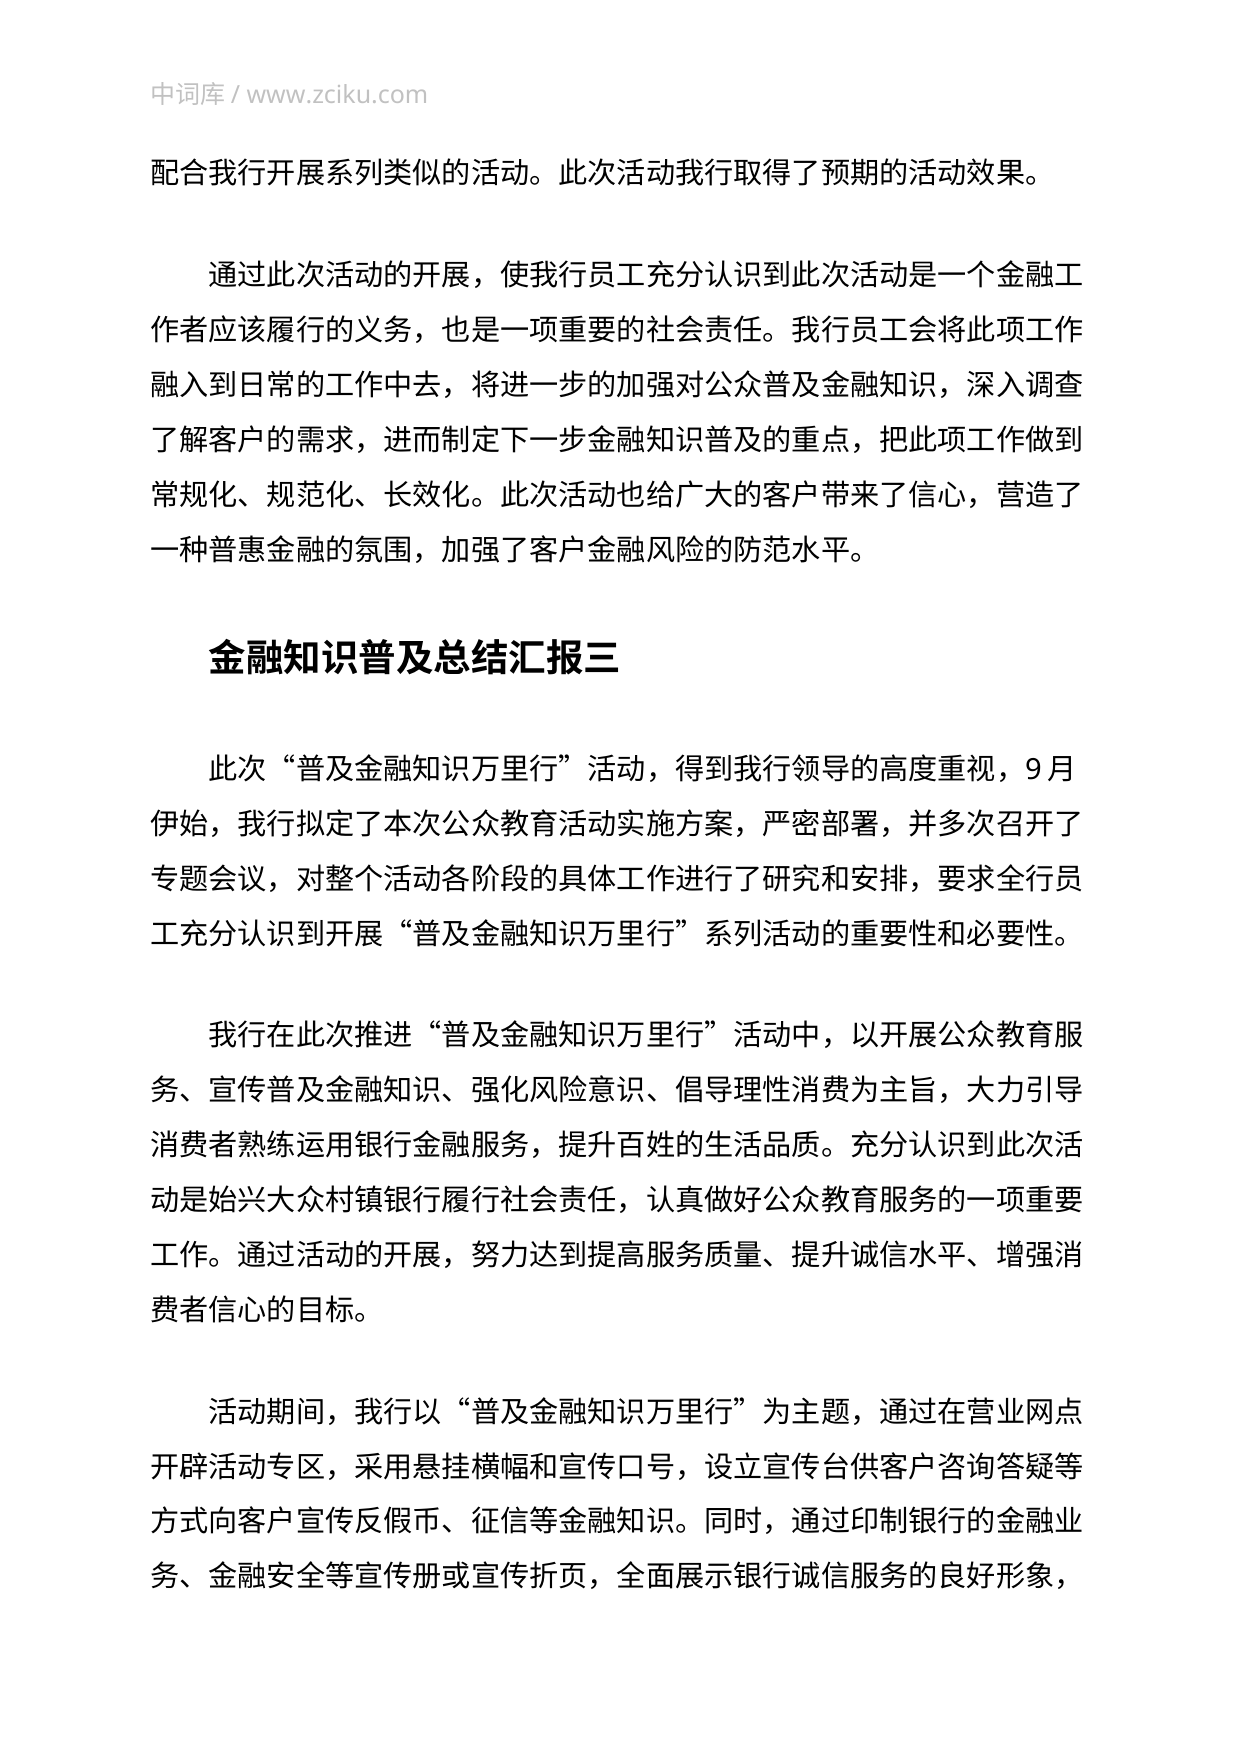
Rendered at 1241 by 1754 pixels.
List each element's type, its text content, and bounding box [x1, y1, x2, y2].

text 此次“普及金融知识万里行”活动，得到我行领导的高度重视，9月伊始，我行拟定了本次公众教育活动实施方案，严密部署，并多次召开了专题会议，对整个活动各阶段的具体工作进行了研究和安排，要求全行员工充分认识到开展“普及金融知识万里行”系列活动的重要性和必要性。 [150, 745, 1090, 952]
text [150, 150, 1090, 192]
text 金融知识普及总结汇报三 [150, 628, 1090, 682]
text 我行在此次推进“普及金融知识万里行”活动中，以开展公众教育服务、宣传普及金融知识、强化风险意识、倡导理性消费为主旨，大力引导消费者熟练运用银行金融服务，提升百姓的生活品质。充分认识到此次活动是始兴大众村镇银行履行社会责任，认真做好公众教育服务的一项重要工作。通过活动的开展，努力达到提高服务质量、提升诚信水平、增强消费者信心的目标。 [150, 1012, 1090, 1329]
text 通过此次活动的开展，使我行员工充分认识到此次活动是一个金融工作者应该履行的义务，也是一项重要的社会责任。我行员工会将此项工作融入到日常的工作中去，将进一步的加强对公众普及金融知识，深入调查了解客户的需求，进而制定下一步金融知识普及的重点，把此项工作做到常规化、规范化、长效化。此次活动也给广大的客户带来了信心，营造了一种普惠金融的氛围，加强了客户金融风险的防范水平。 [150, 252, 1090, 568]
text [150, 1388, 1090, 1595]
